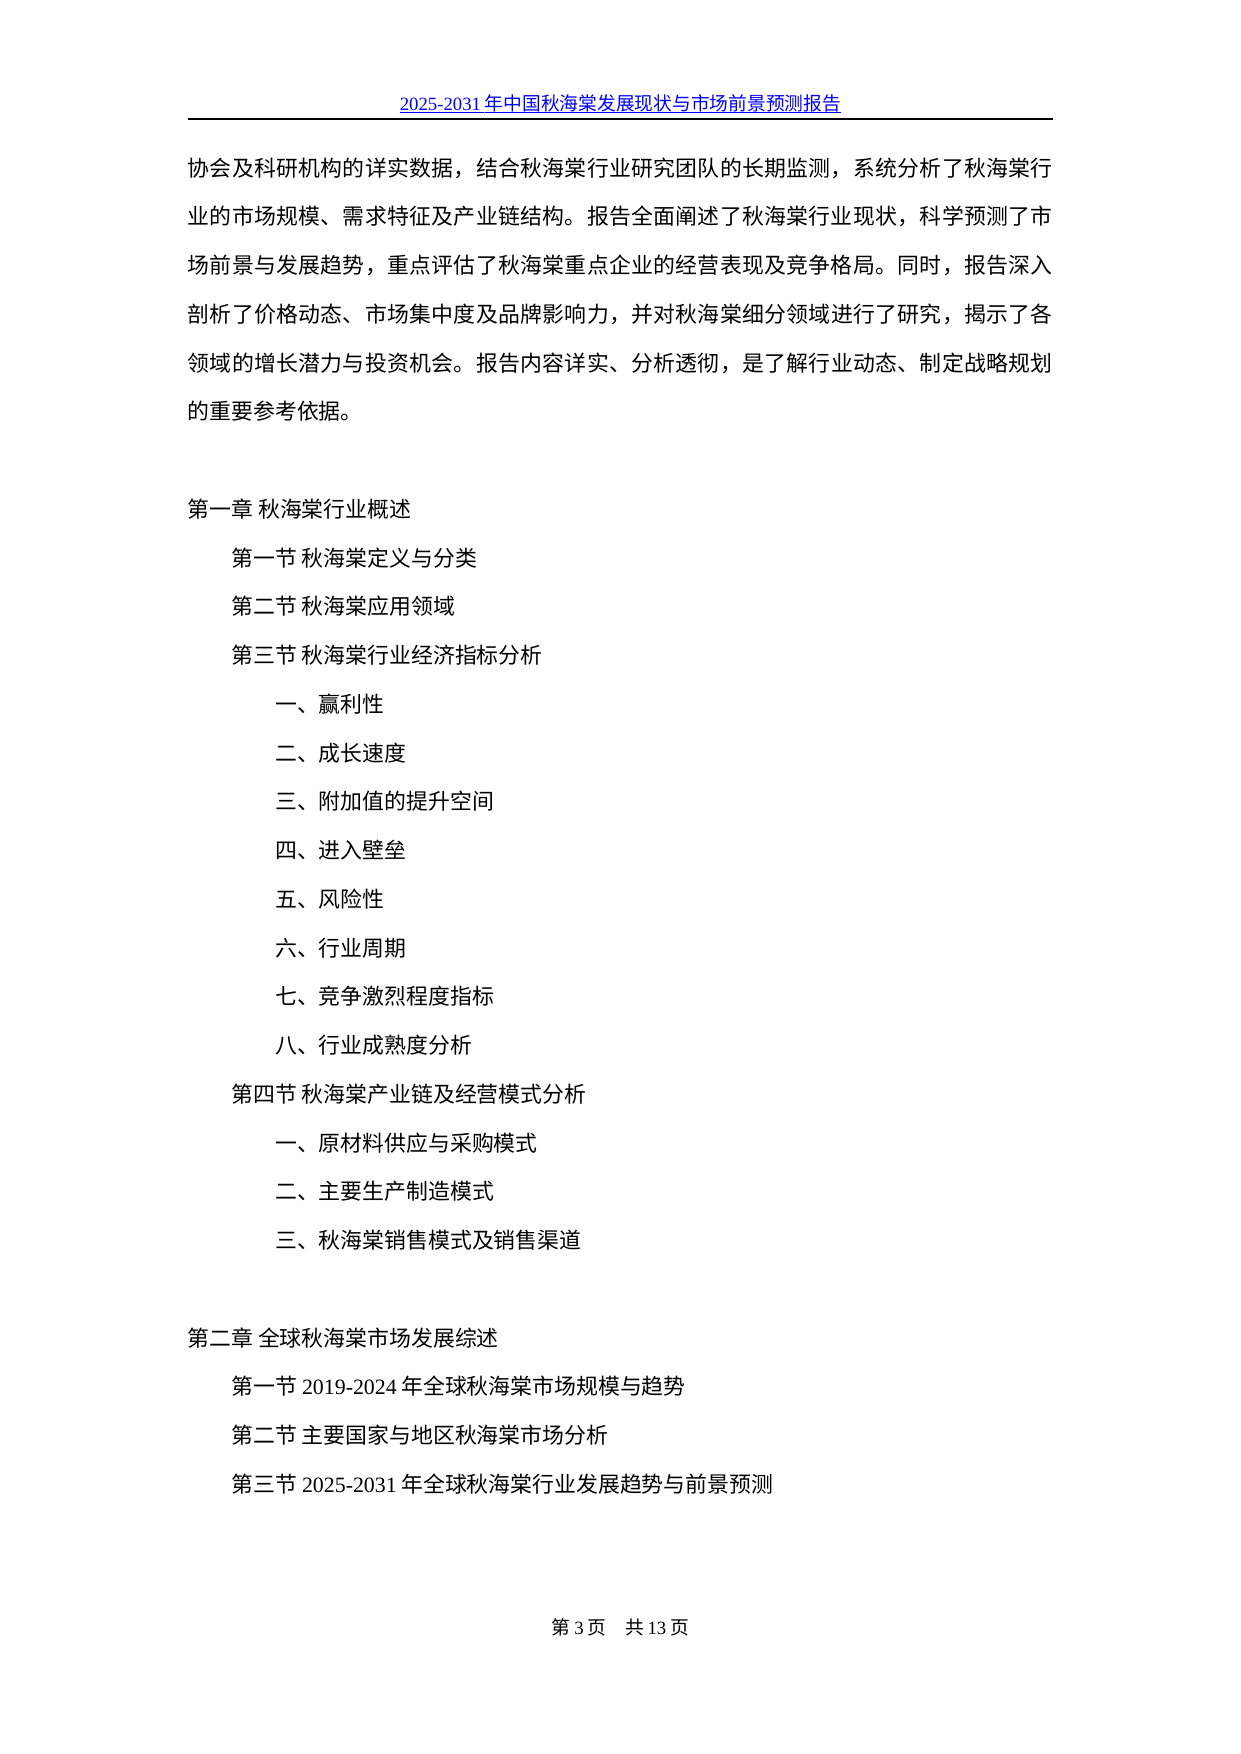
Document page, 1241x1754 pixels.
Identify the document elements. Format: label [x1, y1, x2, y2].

text [187, 150, 1053, 1499]
